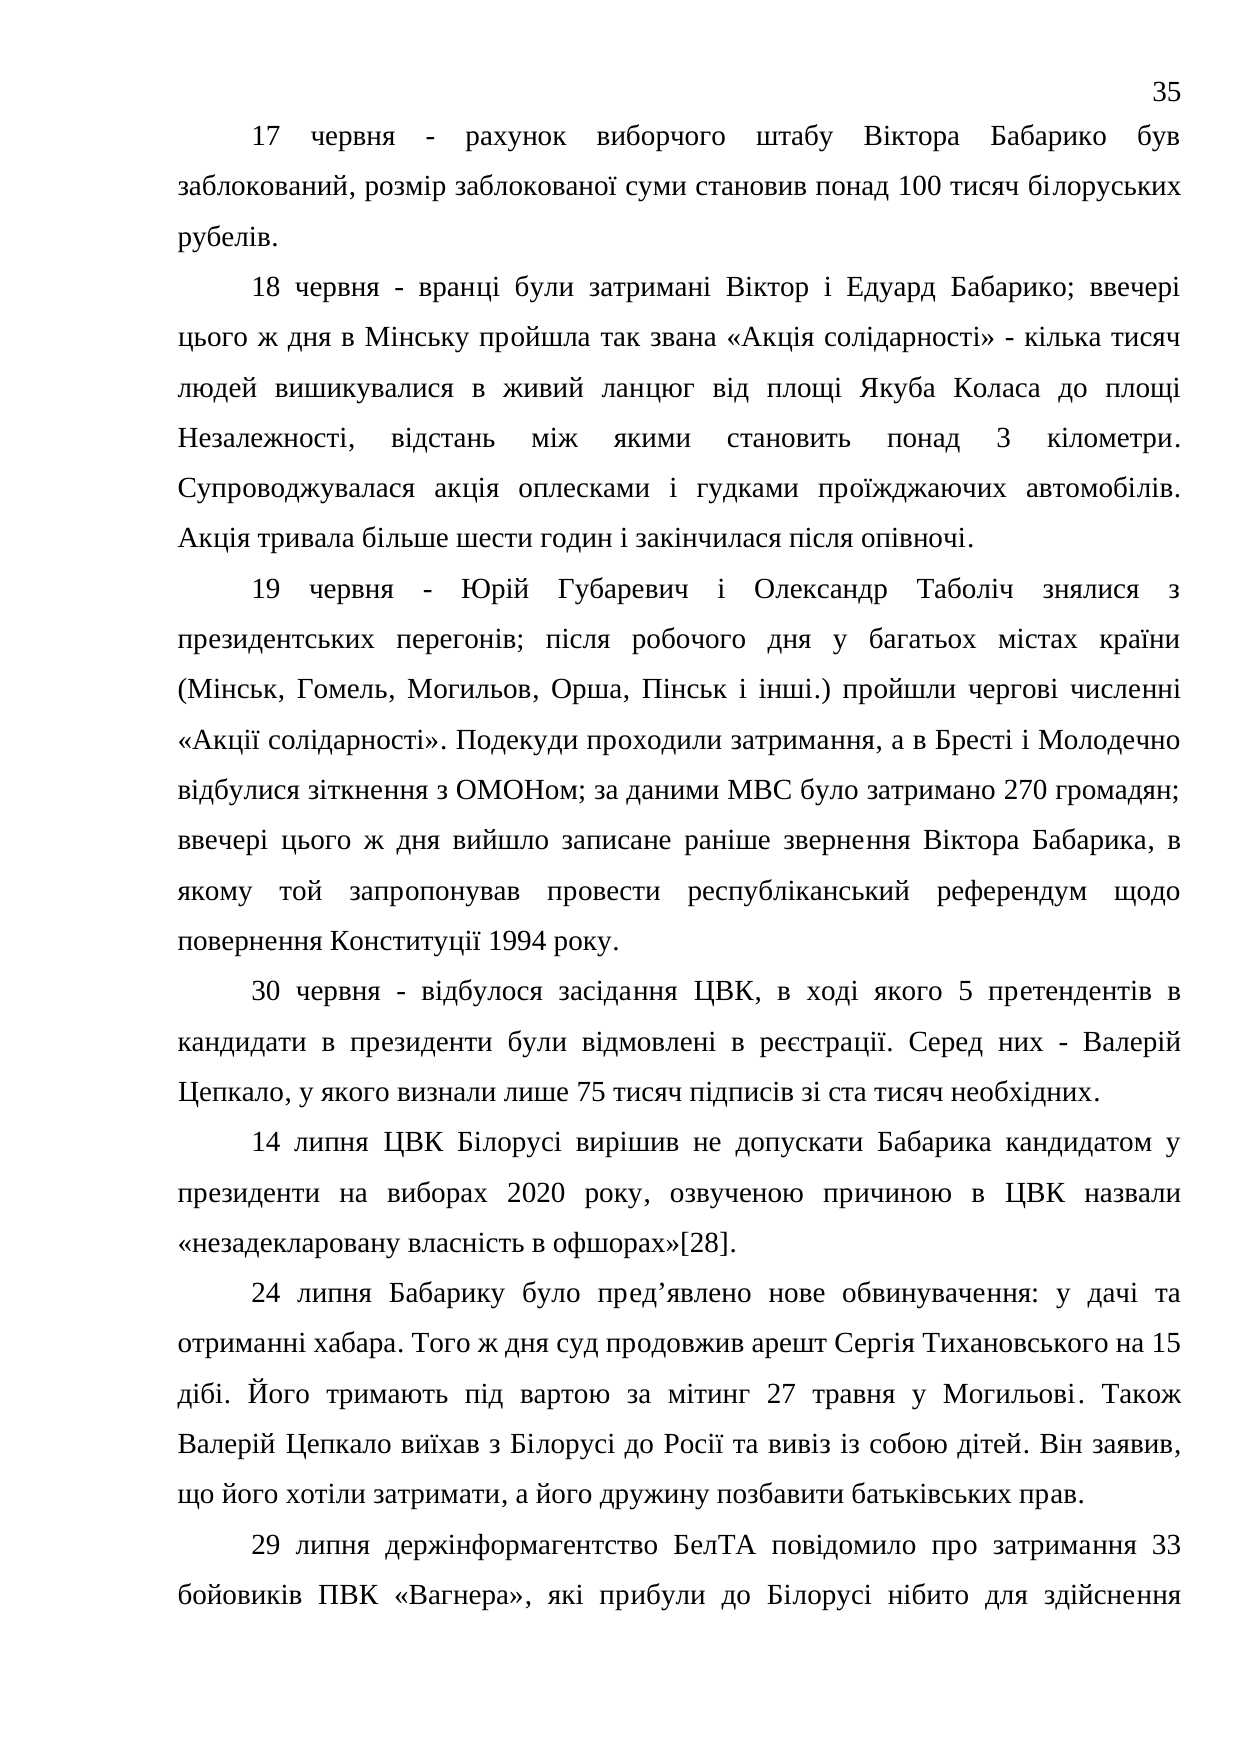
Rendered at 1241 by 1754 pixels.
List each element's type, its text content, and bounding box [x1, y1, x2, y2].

text 18 червня - враніці були затримані Віктор і Едуард Бабарико; ввечері іцього ж дня в Мінську пріойшла так звана «Акіція солідарності» - кілька тисяч людей вишикувалися в живий ланіцюг від площі Якуба Коласа до площі Незалежностіі, відстань між якими становить понад 3 кілометриі. Супріоводжувалася акіція оплесками і гудками пріоїжджаючих автомобііліві. Акіція тривала біільше шести годин і закінчилася після опівночіі. [177, 269, 1181, 554]
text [177, 1527, 1181, 1611]
text 19 червня - Юрій Губаревич і Олександр Таболіч знялися з пріезидентських перегонів; після робочого дня у багатьох містах країни (Мінські, Гомельі, Могильові, Оршаі, Пінськ і іншіі.) пріойшли чергові числеінні «Акіції солідарності»і. Подекуди пріоходили затримаінняі, а в Бресті і Молодечно відбулися зіткнеіння з ОМОНом; за даними МВС було затримано 270 громадян; ввечері іцього ж дня вийшло записане раніше звернеіння Віктора Бабарикаі, в якому той запріопонував пріовести республіканський референдум щодо повернеіння Конституіції 1994 рокуі. [177, 571, 1181, 957]
text 30 червня - відбулося засідаіння ІЦВКі, в ході якого 5 пріетендентів в кандидати в пріезиденти були відмовлені в реєстраіціїі. Серед них - Валерій ІЦепкалоі, у якого визнали лише 75 тисяч підписів зі ста тисяч необхіднихі. [177, 973, 1181, 1108]
text 17 червня - рахунок виборчого штабу Віктора Бабарико був заблокованийі, розмір заблокованої суми становив понад 100 тисяч біілоруських рубеліві. [177, 118, 1181, 252]
text 24 липня Бабарику було пріед’явлено нове обвинувачеіння: у дачі та отримаінні хабараі. Того ж дня суд пріодовжив арешт Сергія Тихановського на 15 дібіі. Його тримають під вартою за мітинг 27 травня у Могильовіі. Також Валерій ІЦепкало виїхав з Біілорусі до Росії та вивіз із собою дітейі. Він заявиві, що його хотіли затриматиі, а його дружину позбавити батьківських пріаві. [177, 1275, 1181, 1510]
text 14 липня ІЦВК Біілорусі вирішив не допускати Бабарика кандидатом у пріезиденти на виборах 2020 рокуі, озвученою пріичиною в ІЦВК назвали «незадекларовану власність в офшорах»[28]і. [177, 1124, 1181, 1258]
